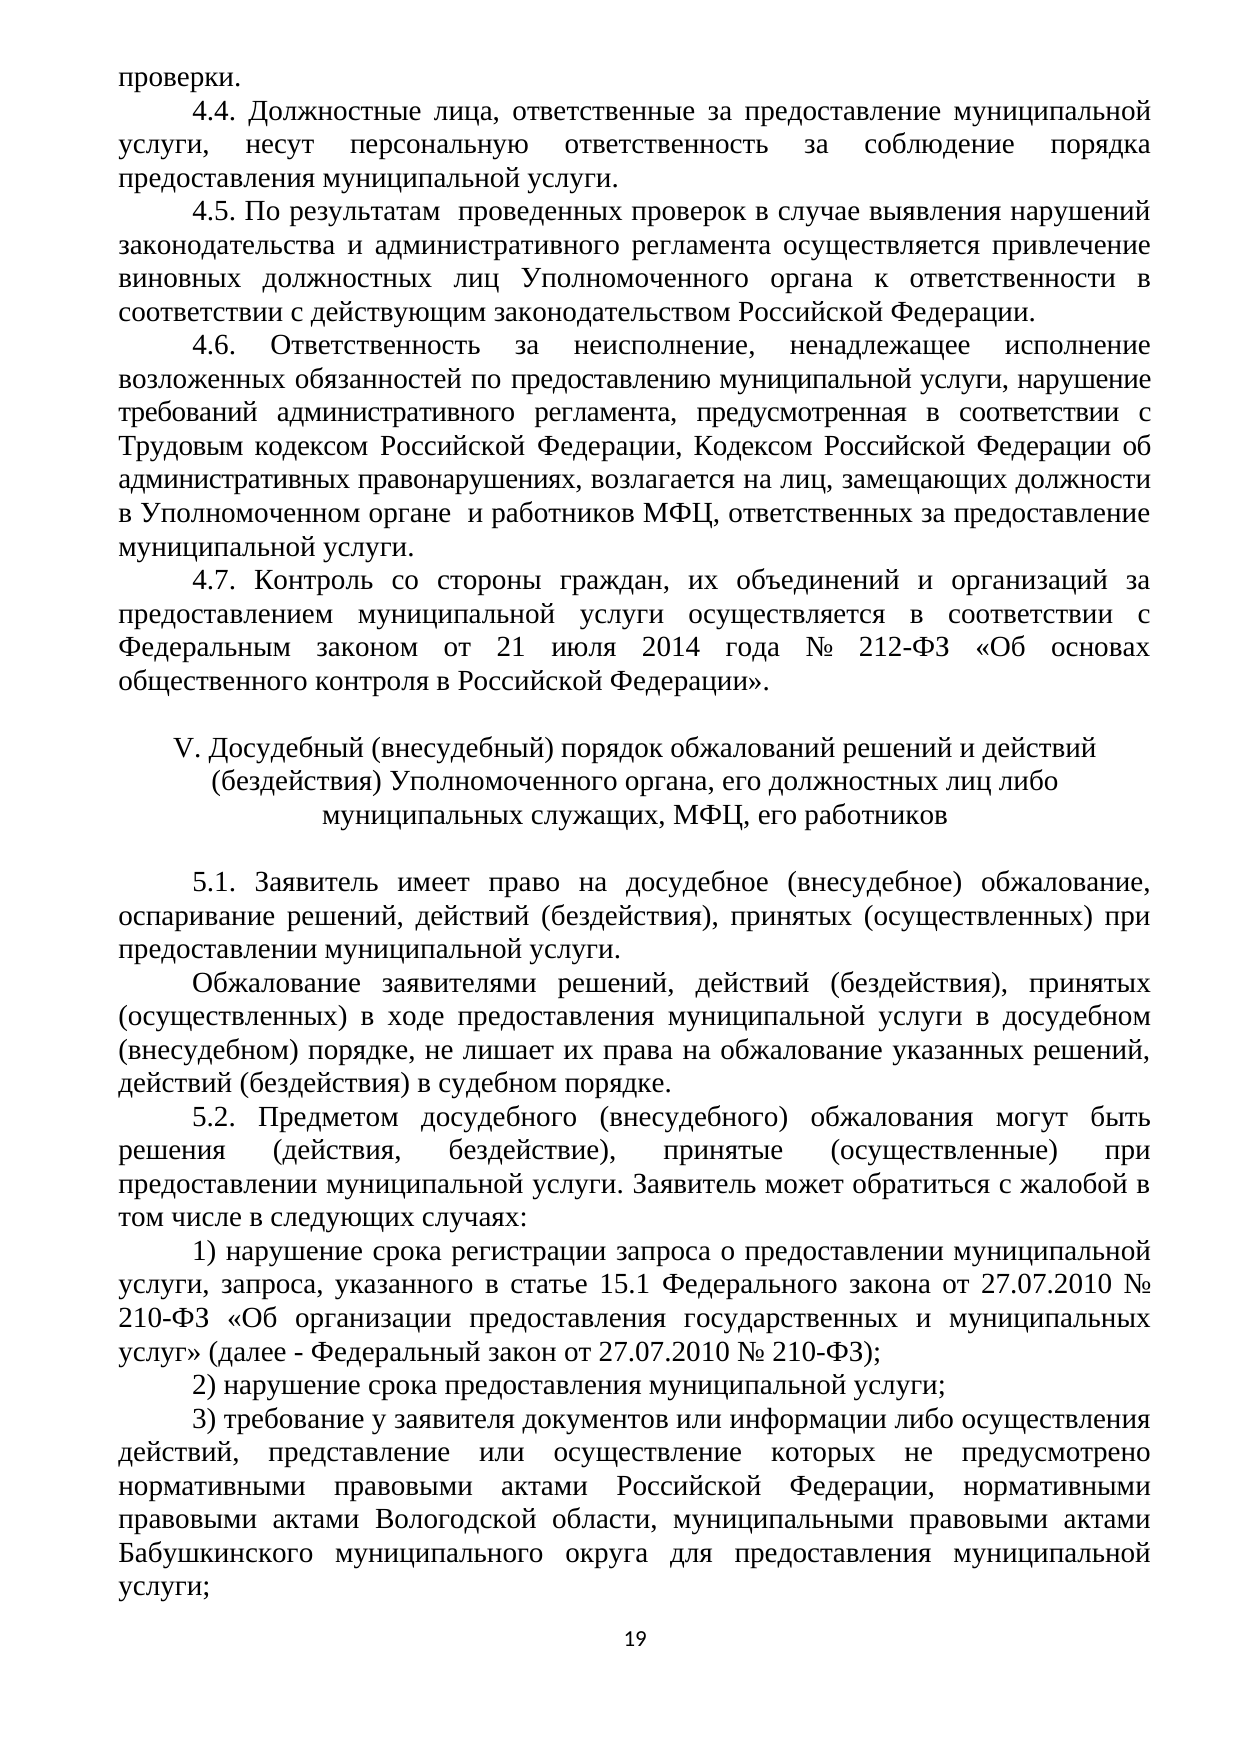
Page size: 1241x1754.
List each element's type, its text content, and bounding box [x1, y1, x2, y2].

text 4.5. По результатам проведенных проверок в случае выявления нарушений законодательства и административного регламента осуществляется привлечение виновных должностных лиц Уполномоченного органа к ответственности в соответствии с действующим законодательством Российской Федерации. [118, 193, 1152, 327]
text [118, 59, 1152, 93]
text V. Досудебный (внесудебный) порядок обжалований решений и действий (бездействия) Уполномоченного органа, его должностных лиц либо муниципальных служащих, МФЦ, его работников [118, 730, 1152, 831]
text 4.6. Ответственность за неисполнение, ненадлежащее исполнение возложенных обязанностей по предоставлению муниципальной услуги, нарушение требований административного регламента, предусмотренная в соответствии с Трудовым кодексом Российской Федерации, Кодексом Российской Федерации об административных правонарушениях, возлагается на лиц, замещающих должности в Уполномоченном органе и работников МФЦ, ответственных за предоставление муниципальной услуги. [118, 327, 1152, 562]
text 5.1. Заявитель имеет право на досудебное (внесудебное) обжалование, оспаривание решений, действий (бездействия), принятых (осуществленных) при предоставлении муниципальной услуги. [118, 864, 1152, 965]
text 3) требование у заявителя документов или информации либо осуществления действий, представление или осуществление которых не предусмотрено нормативными правовыми актами Российской Федерации, нормативными правовыми актами Вологодской области, муниципальными правовыми актами Бабушкинского муниципального округа для предоставления муниципальной услуги; [118, 1401, 1152, 1602]
text 1) нарушение срока регистрации запроса о предоставлении муниципальной услуги, запроса, указанного в статье 15.1 Федерального закона от 27.07.2010 № 210-ФЗ «Об организации предоставления государственных и муниципальных услуг» (далее - Федеральный закон от 27.07.2010 № 210-ФЗ); [118, 1233, 1152, 1367]
text 2) нарушение срока предоставления муниципальной услуги; [118, 1367, 1152, 1401]
text 5.2. Предметом досудебного (внесудебного) обжалования могут быть решения (действия, бездействие), принятые (осуществленные) при предоставлении муниципальной услуги. Заявитель может обратиться с жалобой в том числе в следующих случаях: [118, 1099, 1152, 1233]
text 4.4. Должностные лица, ответственные за предоставление муниципальной услуги, несут персональную ответственность за соблюдение порядка предоставления муниципальной услуги. [118, 93, 1152, 193]
text 4.7. Контроль со стороны граждан, их объединений и организаций за предоставлением муниципальной услуги осуществляется в соответствии с Федеральным законом от 21 июля 2014 года № 212-ФЗ «Об основах общественного контроля в Российской Федерации». [118, 562, 1152, 696]
text Обжалование заявителями решений, действий (бездействия), принятых (осуществленных) в ходе предоставления муниципальной услуги в досудебном (внесудебном) порядке, не лишает их права на обжалование указанных решений, действий (бездействия) в судебном порядке. [118, 965, 1152, 1099]
